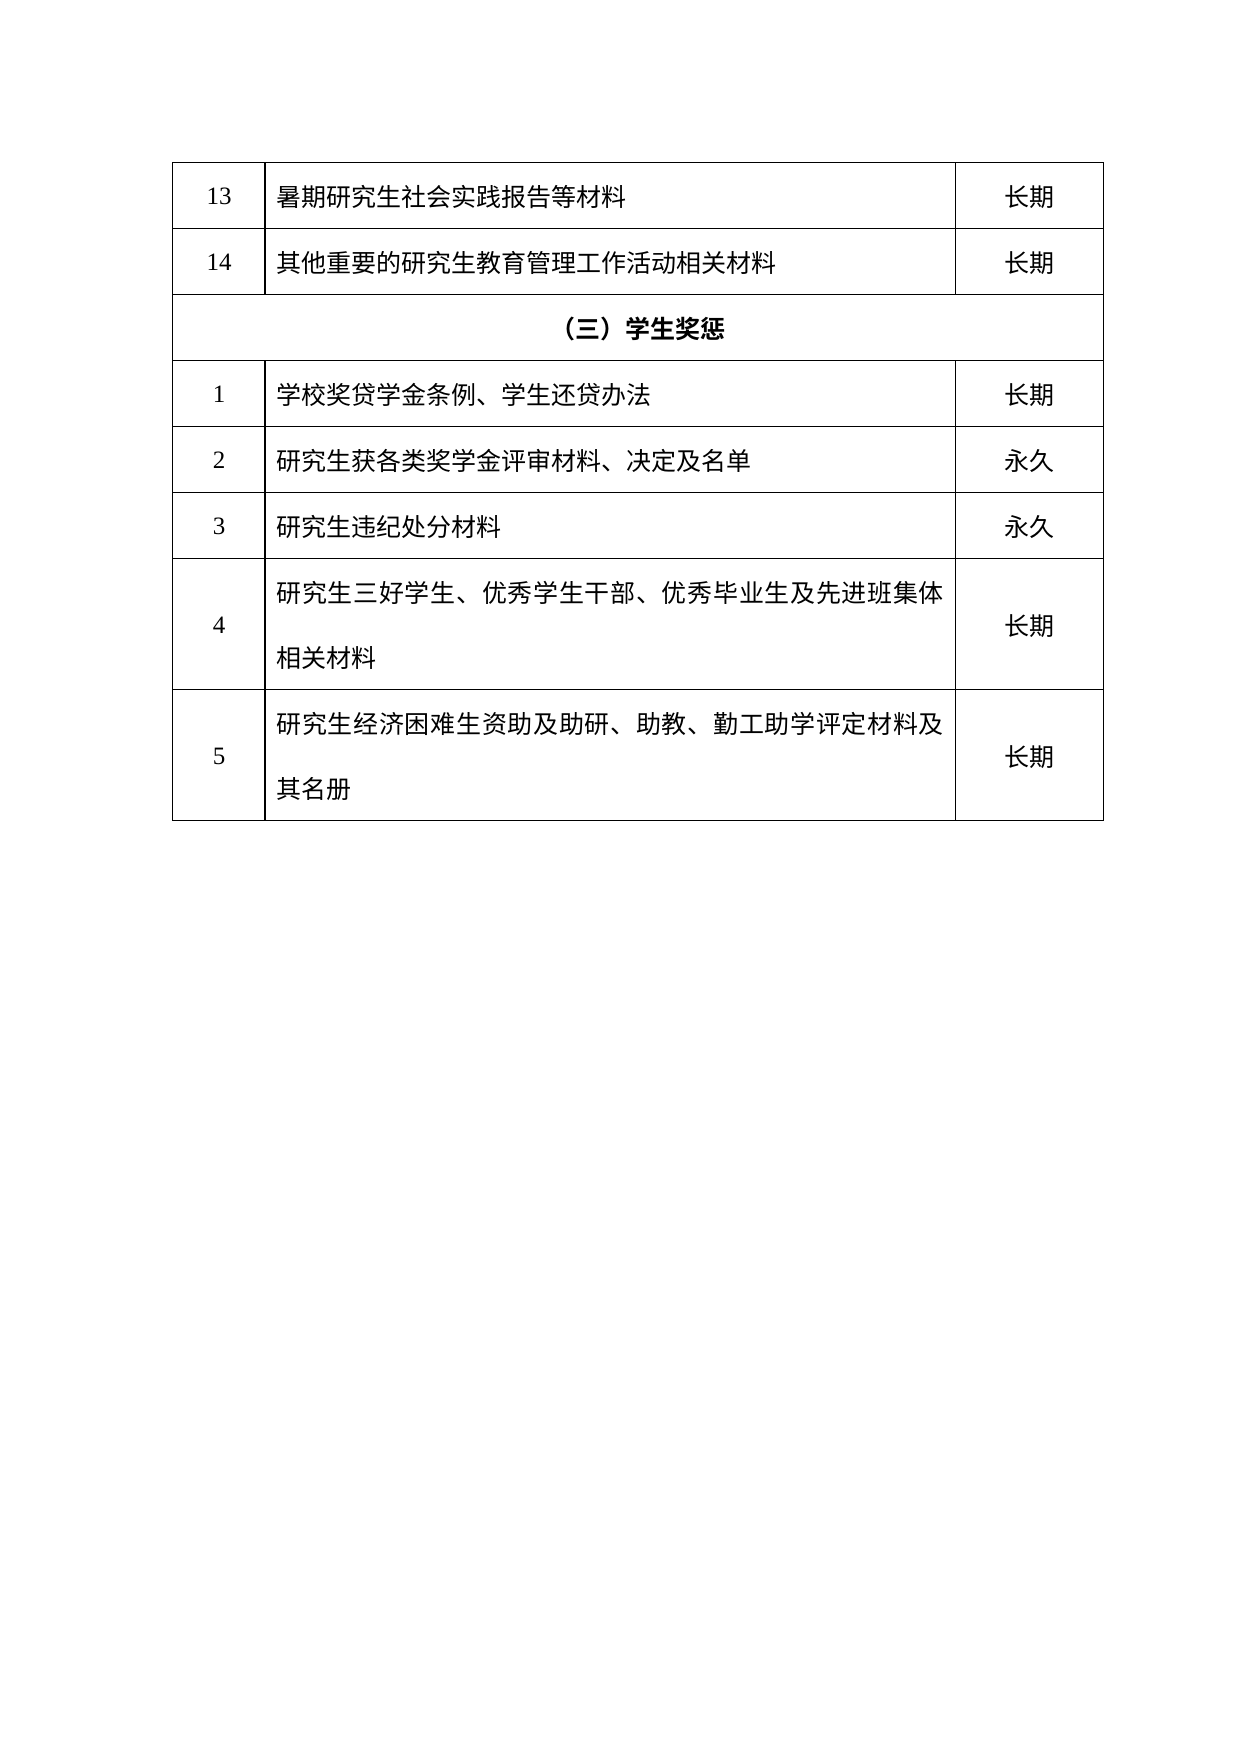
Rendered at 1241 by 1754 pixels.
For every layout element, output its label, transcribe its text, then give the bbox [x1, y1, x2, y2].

table_cell 长期 [956, 229, 1103, 294]
table_cell 5 [173, 690, 264, 820]
table_cell 长期 [956, 690, 1103, 820]
table_cell 学校奖贷学金条例、学生还贷办法 [266, 361, 955, 426]
table_cell 研究生获各类奖学金评审材料、决定及名单 [266, 427, 955, 492]
table_cell 永久 [956, 427, 1103, 492]
table_cell 长期 [956, 559, 1103, 689]
table_cell 14 [173, 229, 264, 294]
table_cell 13 [173, 163, 264, 228]
table_cell 1 [173, 361, 264, 426]
table_cell 永久 [956, 493, 1103, 558]
table_cell 研究生违纪处分材料 [266, 493, 955, 558]
table_cell 2 [173, 427, 264, 492]
table_cell 研究生三好学生、优秀学生干部、优秀毕业生及先进班集体相关材料 [266, 559, 955, 689]
table_cell 长期 [956, 163, 1103, 228]
table_cell （三）学生奖惩 [173, 295, 1103, 360]
table_cell 研究生经济困难生资助及助研、助教、勤工助学评定材料及其名册 [266, 690, 955, 820]
table_cell 4 [173, 559, 264, 689]
table_cell 其他重要的研究生教育管理工作活动相关材料 [266, 229, 955, 294]
table_cell 暑期研究生社会实践报告等材料 [266, 163, 955, 228]
table_cell 长期 [956, 361, 1103, 426]
table_cell 3 [173, 493, 264, 558]
